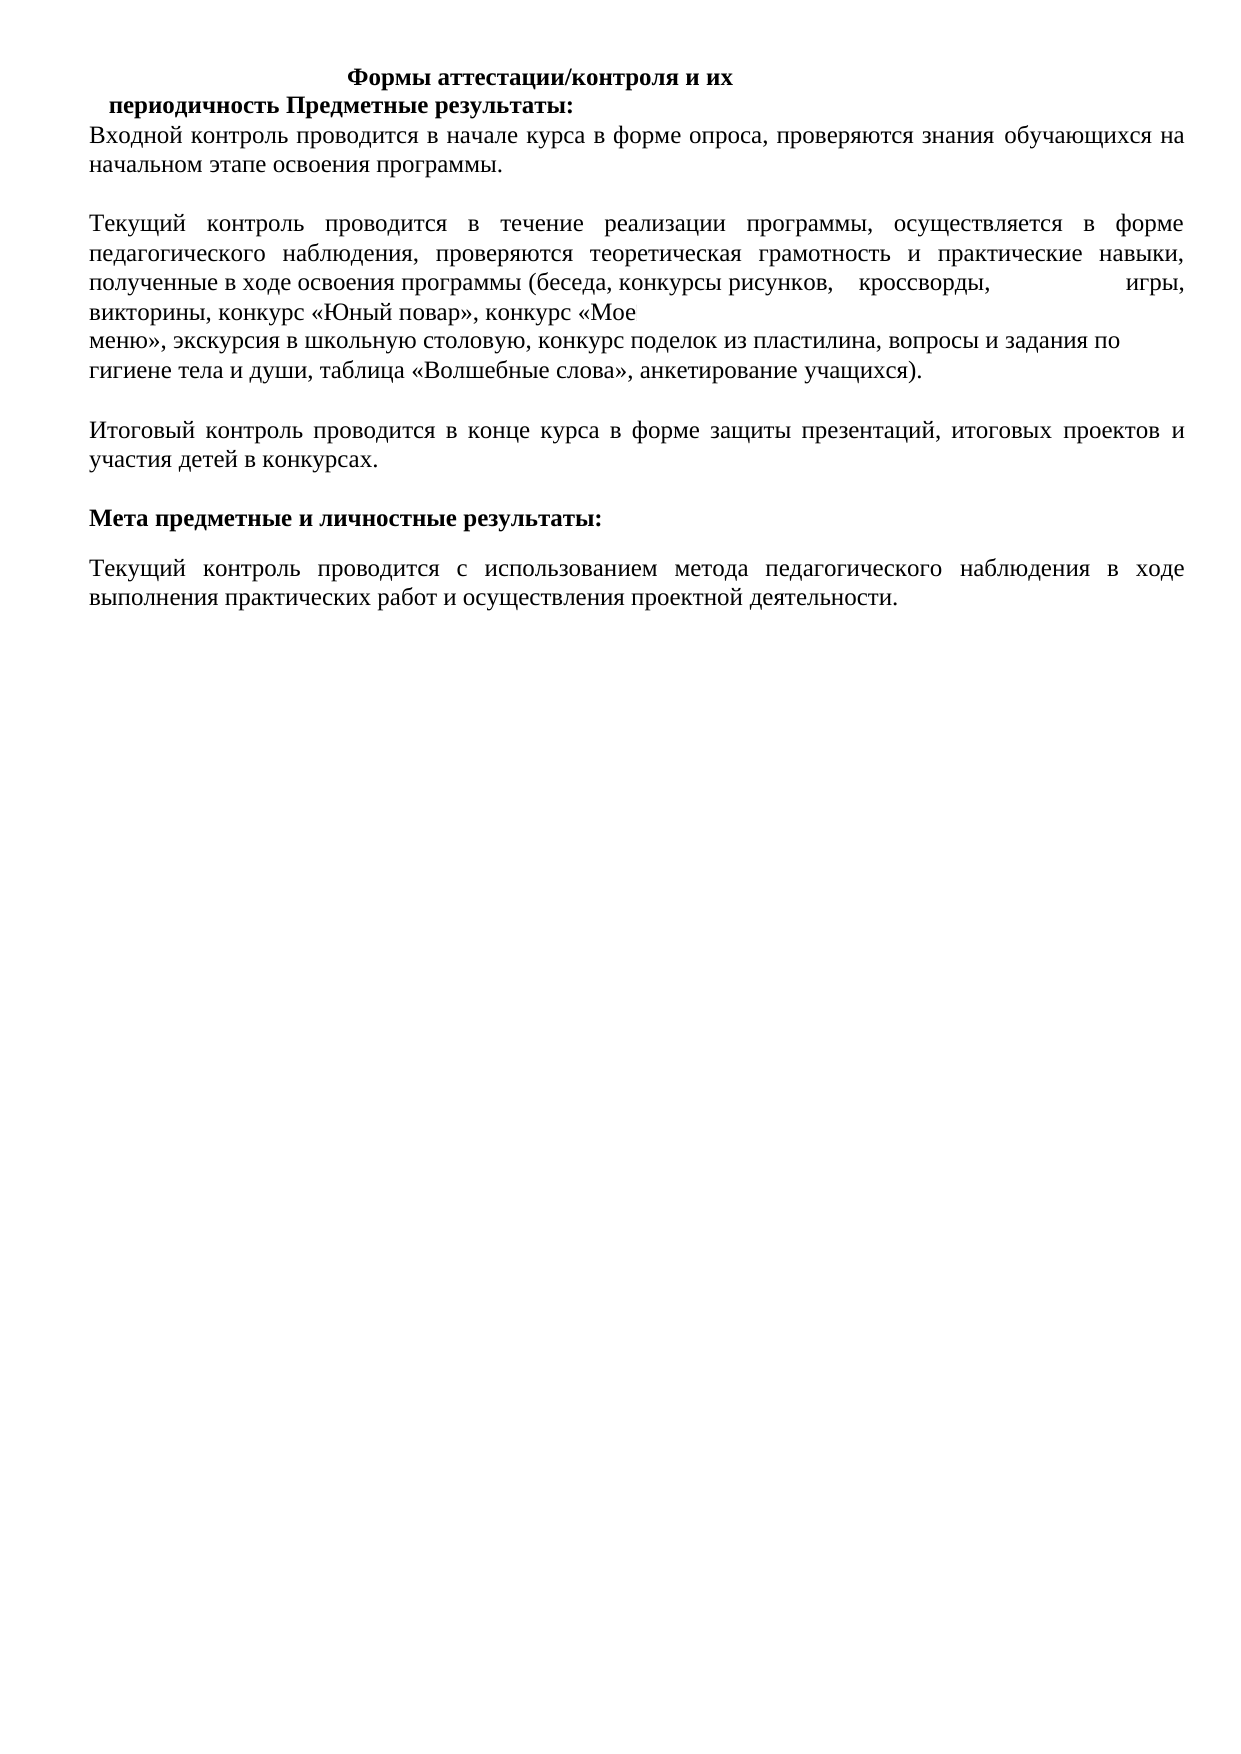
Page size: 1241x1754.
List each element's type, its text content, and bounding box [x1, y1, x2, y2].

subtitle Мета предметные и личностные результаты: [89, 503, 1203, 532]
text Текущий контроль проводится с использованием метода педагогического наблюдения в ходе выполнения практических работ и осуществления проектной деятельности. [89, 553, 1185, 611]
text Текущий контроль проводится в течение реализации программы, осуществляется в форме педагогического наблюдения, проверяются теоретическая грамотность и практические навыки, полученные в ходе освоения программы (беседа, конкурсы рисунков, кроссворды, игры, викторины, конкурс «Юный повар», конкурс «МоеB [89, 208, 1185, 327]
subtitle Формы аттестации/контроля и их периодичность Предметные результаты: [108, 62, 910, 119]
text меню», экскурсия в школьную столовую, конкурс поделок из пластилина, вопросы и задания по [89, 328, 1185, 354]
text Входной контроль проводится в начале курса в форме опроса, проверяются знания обучающихся на начальном этапе освоения программы. [89, 120, 1185, 177]
text гигиене тела и души, таблица «Волшебные слова», анкетирование учащихся). [89, 355, 1185, 383]
text Итоговый контроль проводится в конце курса в форме защиты презентаций, итоговых проектов и участия детей в конкурсах. [89, 415, 1185, 472]
